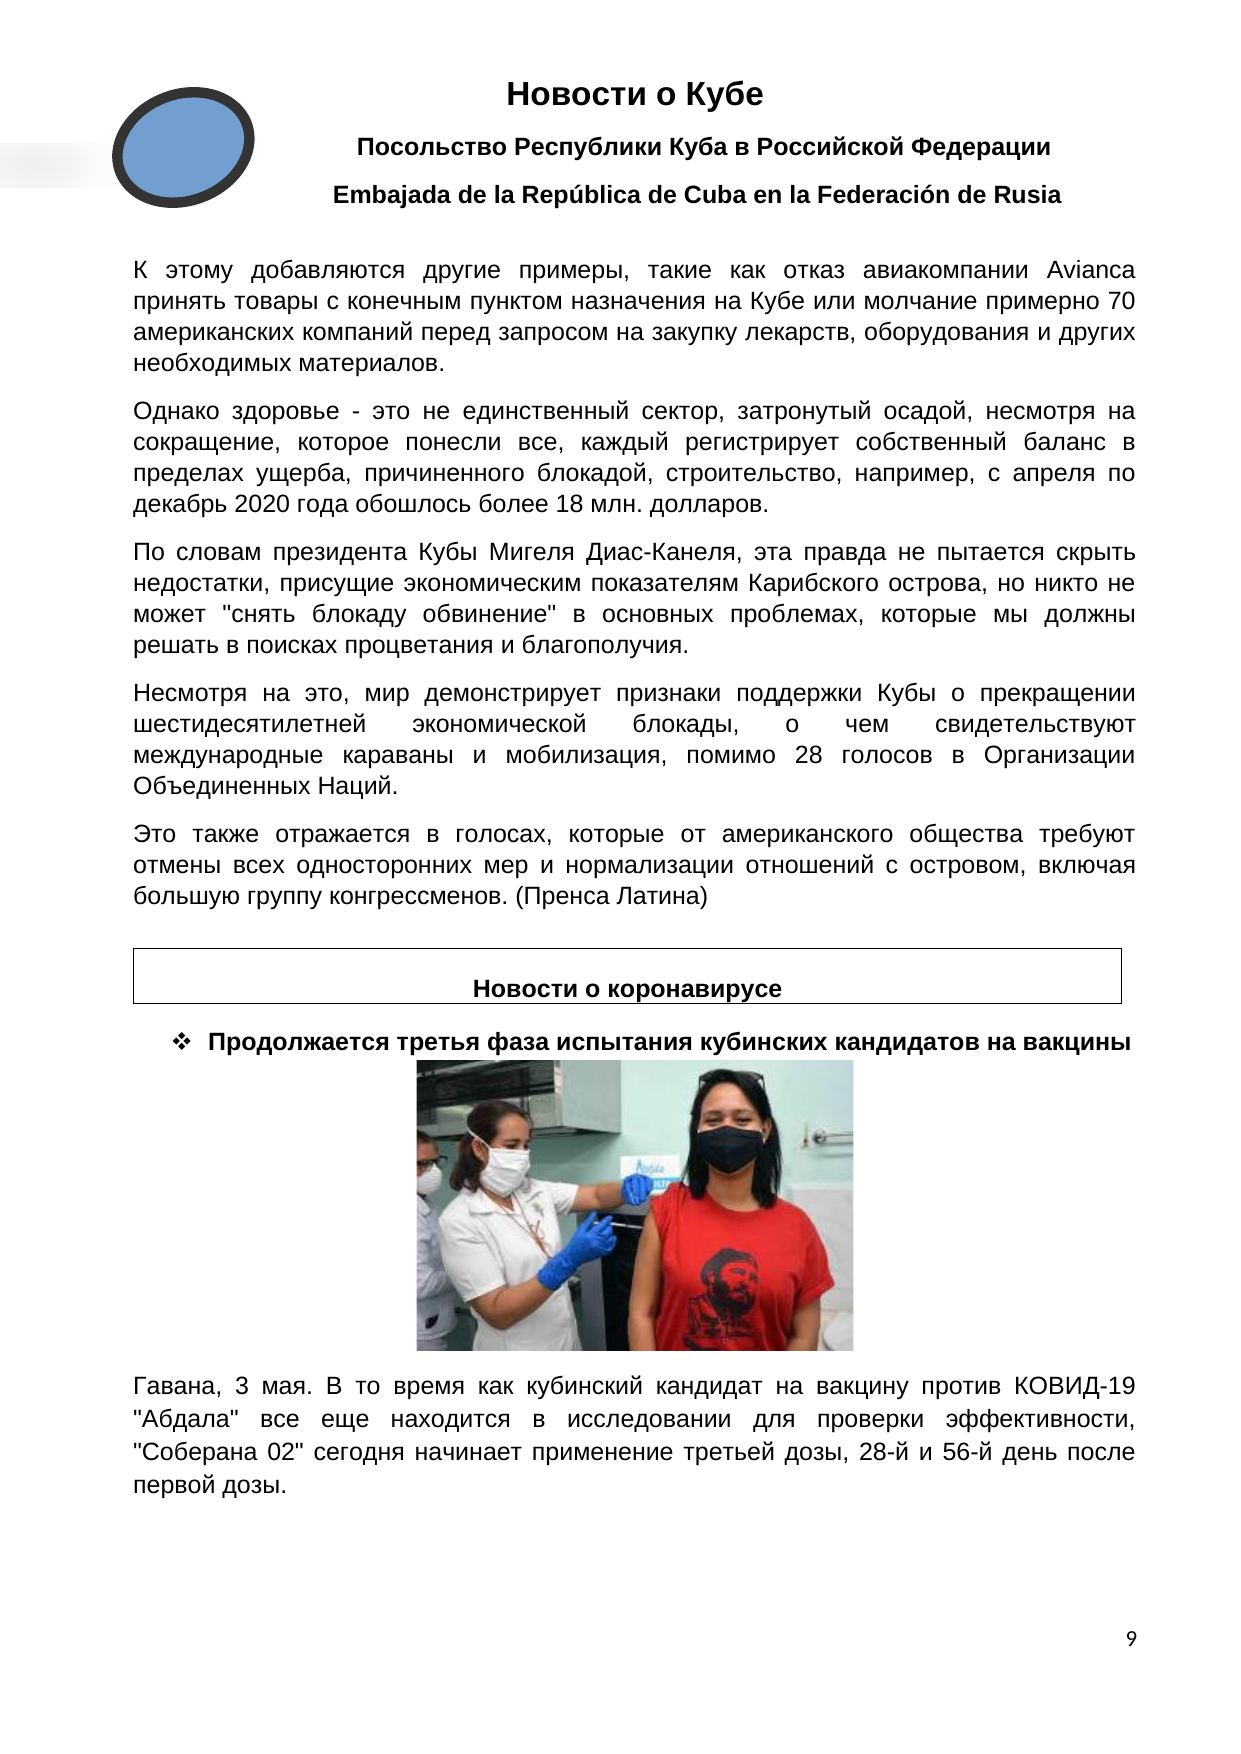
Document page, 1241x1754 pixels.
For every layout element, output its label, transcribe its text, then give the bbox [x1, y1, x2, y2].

picture [416, 1060, 854, 1351]
text По словам президента Кубы Мигеля Диас-Канеля, эта правда не пытается скрыть недостатки, присущие экономическим показателям Карибского острова, но никто не может "снять блокаду обвинение" в основных проблемах, которые мы должны решать в поисках процветания и благополучия. [133, 537, 1137, 659]
subtitle Продолжается третья фаза испытания кубинских кандидатов на вакцины [170, 1027, 1137, 1056]
text Гавана, 3 мая. В то время как кубинский кандидат на вакцину против КОВИД-19 "Абдала" все еще находится в исследовании для проверки эффективности, "Соберана 02" сегодня начинает применение третьей дозы, 28-й и 56-й день после первой дозы. [133, 1371, 1137, 1499]
text Это также отражается в голосах, которые от американского общества требуют отмены всех односторонних мер и нормализации отношений с островом, включая большую группу конгрессменов. (Пренса Латина) [133, 819, 1137, 909]
text Однако здоровье - это не единственный сектор, затронутый осадой, несмотря на сокращение, которое понесли все, каждый регистрирует собственный баланс в пределах ущерба, причиненного блокадой, строительство, например, с апреля по декабрь 2020 года обошлось более 18 млн. долларов. [133, 396, 1137, 518]
table_header Новости о коронавирусе [134, 949, 1121, 1002]
text К этому добавляются другие примеры, такие как отказ авиакомпании Avianca принять товары с конечным пунктом назначения на Кубе или молчание примерно 70 американских компаний перед запросом на закупку лекарств, оборудования и других необходимых материалов. [133, 255, 1137, 377]
text Несмотря на это, мир демонстрирует признаки поддержки Кубы о прекращении шестидесятилетней экономической блокады, о чем свидетельствуют международные караваны и мобилизация, помимо 28 голосов в Организации Объединенных Наций. [133, 678, 1137, 800]
